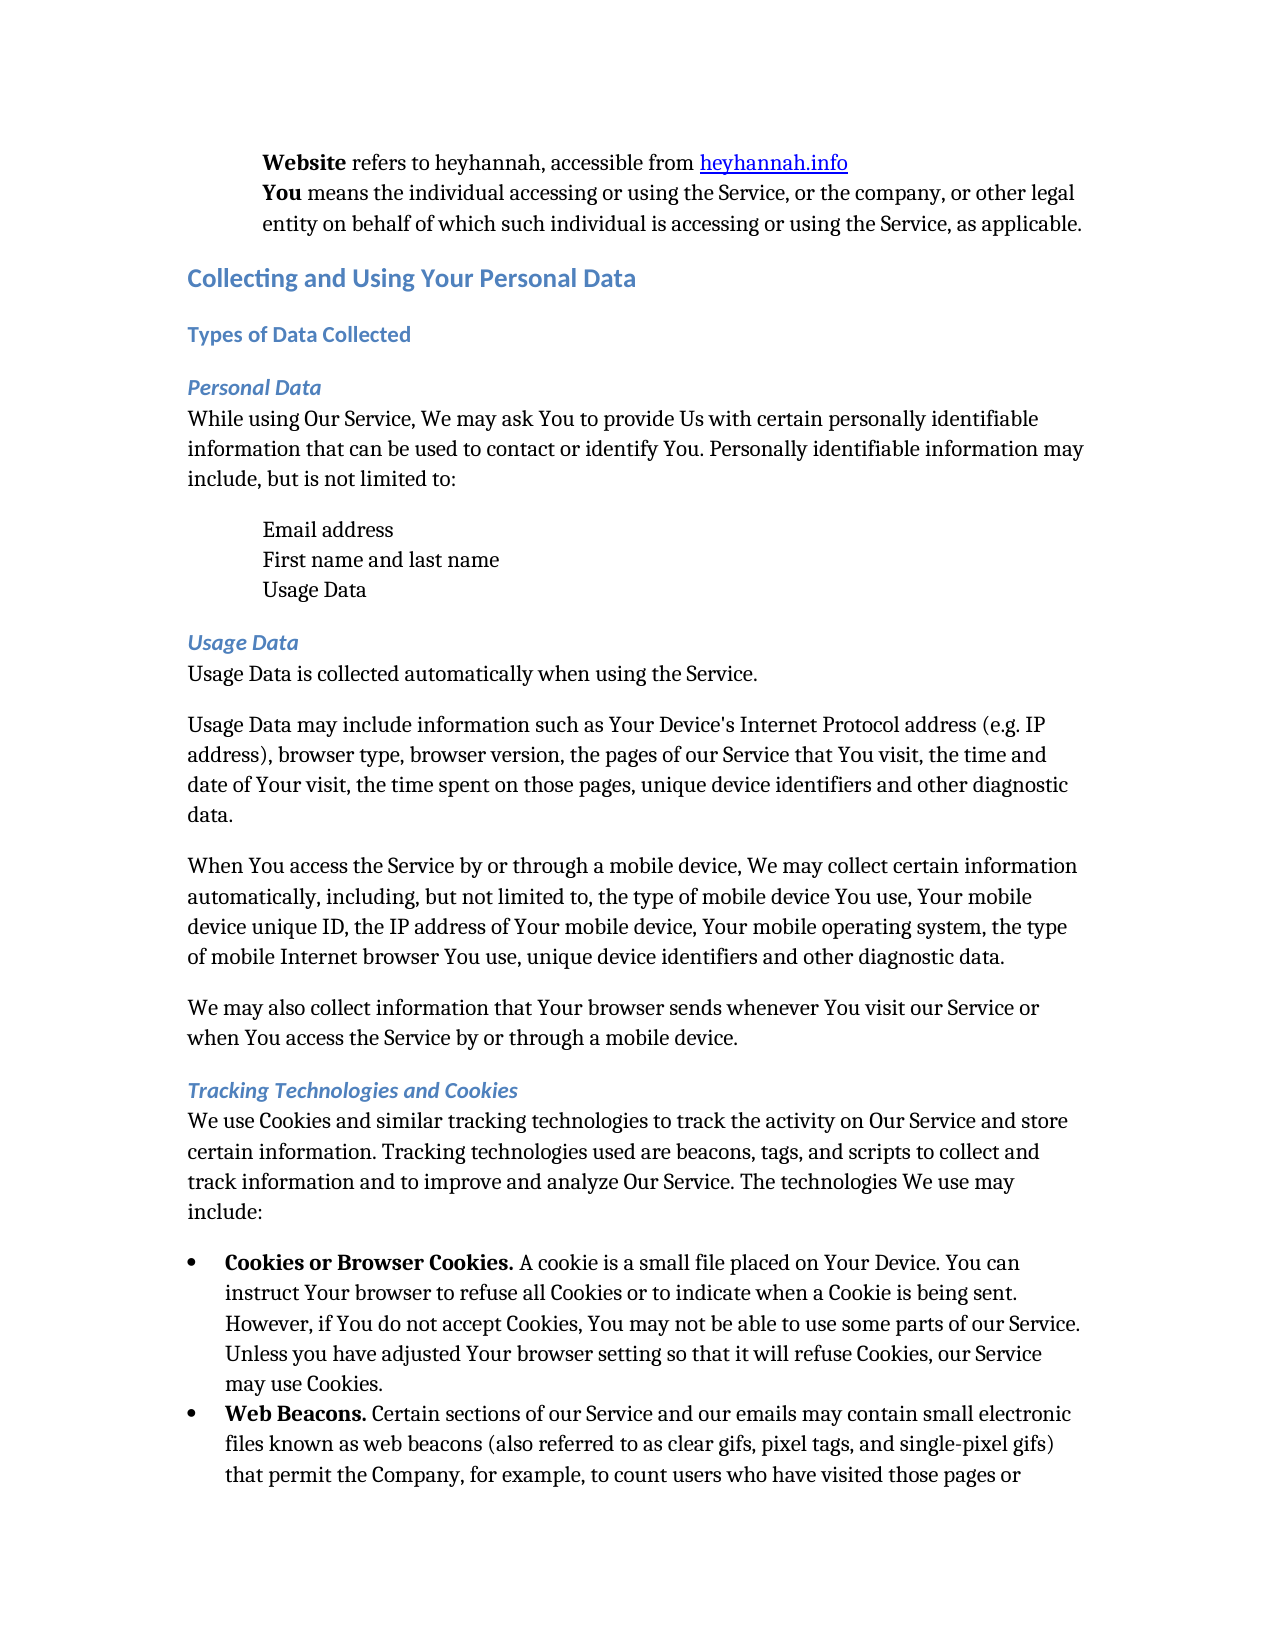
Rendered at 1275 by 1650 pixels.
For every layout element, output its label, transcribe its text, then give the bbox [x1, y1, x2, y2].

list Email address [262, 517, 1087, 543]
list Cookies or Browser Cookies. A cookie is a small file placed on Your Device. You can instruct Your browser to refuse all Cookies or to indicate when a Cookie is being sent. However, if You do not accept Cookies, You may not be able to use some parts of our Service. Unless you have adjusted Your browser setting so that it will refuse Cookies, our Service may use Cookies. [187, 1250, 1087, 1397]
text Usage Data may include information such as Your Device's Internet Protocol address (e.g. IP address), browser type, browser version, the pages of our Service that You visit, the time and date of Your visit, the time spent on those pages, unique device identifiers and other diagnostic data. [187, 712, 1087, 828]
list Website refers to heyhannah, accessible from heyhannah.info [262, 150, 1087, 176]
list Usage Data [262, 577, 1087, 604]
subtitle Personal Data [187, 373, 1087, 401]
text Usage Data is collected automatically when using the Service. [187, 661, 1087, 687]
list You means the individual accessing or using the Service, or the company, or other legal entity on behalf of which such individual is accessing or using the Service, as applicable. [262, 180, 1087, 237]
text When You access the Service by or through a mobile device, We may collect certain information automatically, including, but not limited to, the type of mobile device You use, Your mobile device unique ID, the IP address of Your mobile device, Your mobile operating system, the type of mobile Internet browser You use, unique device identifiers and other diagnostic data. [187, 853, 1087, 970]
text While using Our Service, We may ask You to provide Us with certain personally identifiable information that can be used to contact or identify You. Personally identifiable information may include, but is not limited to: [187, 405, 1087, 492]
text We use Cookies and similar tracking technologies to track the activity on Our Service and store certain information. Tracking technologies used are beacons, tags, and scripts to collect and track information and to improve and analyze Our Service. The technologies We use may include: [187, 1108, 1087, 1225]
subtitle Tracking Technologies and Cookies [187, 1076, 1087, 1104]
list First name and last name [262, 547, 1087, 573]
subtitle Usage Data [187, 628, 1087, 656]
subtitle Collecting and Using Your Personal Data [187, 261, 1087, 294]
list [187, 1401, 1087, 1488]
text We may also collect information that Your browser sends whenever You visit our Service or when You access the Service by or through a mobile device. [187, 995, 1087, 1051]
subtitle Types of Data Collected [187, 320, 1087, 348]
